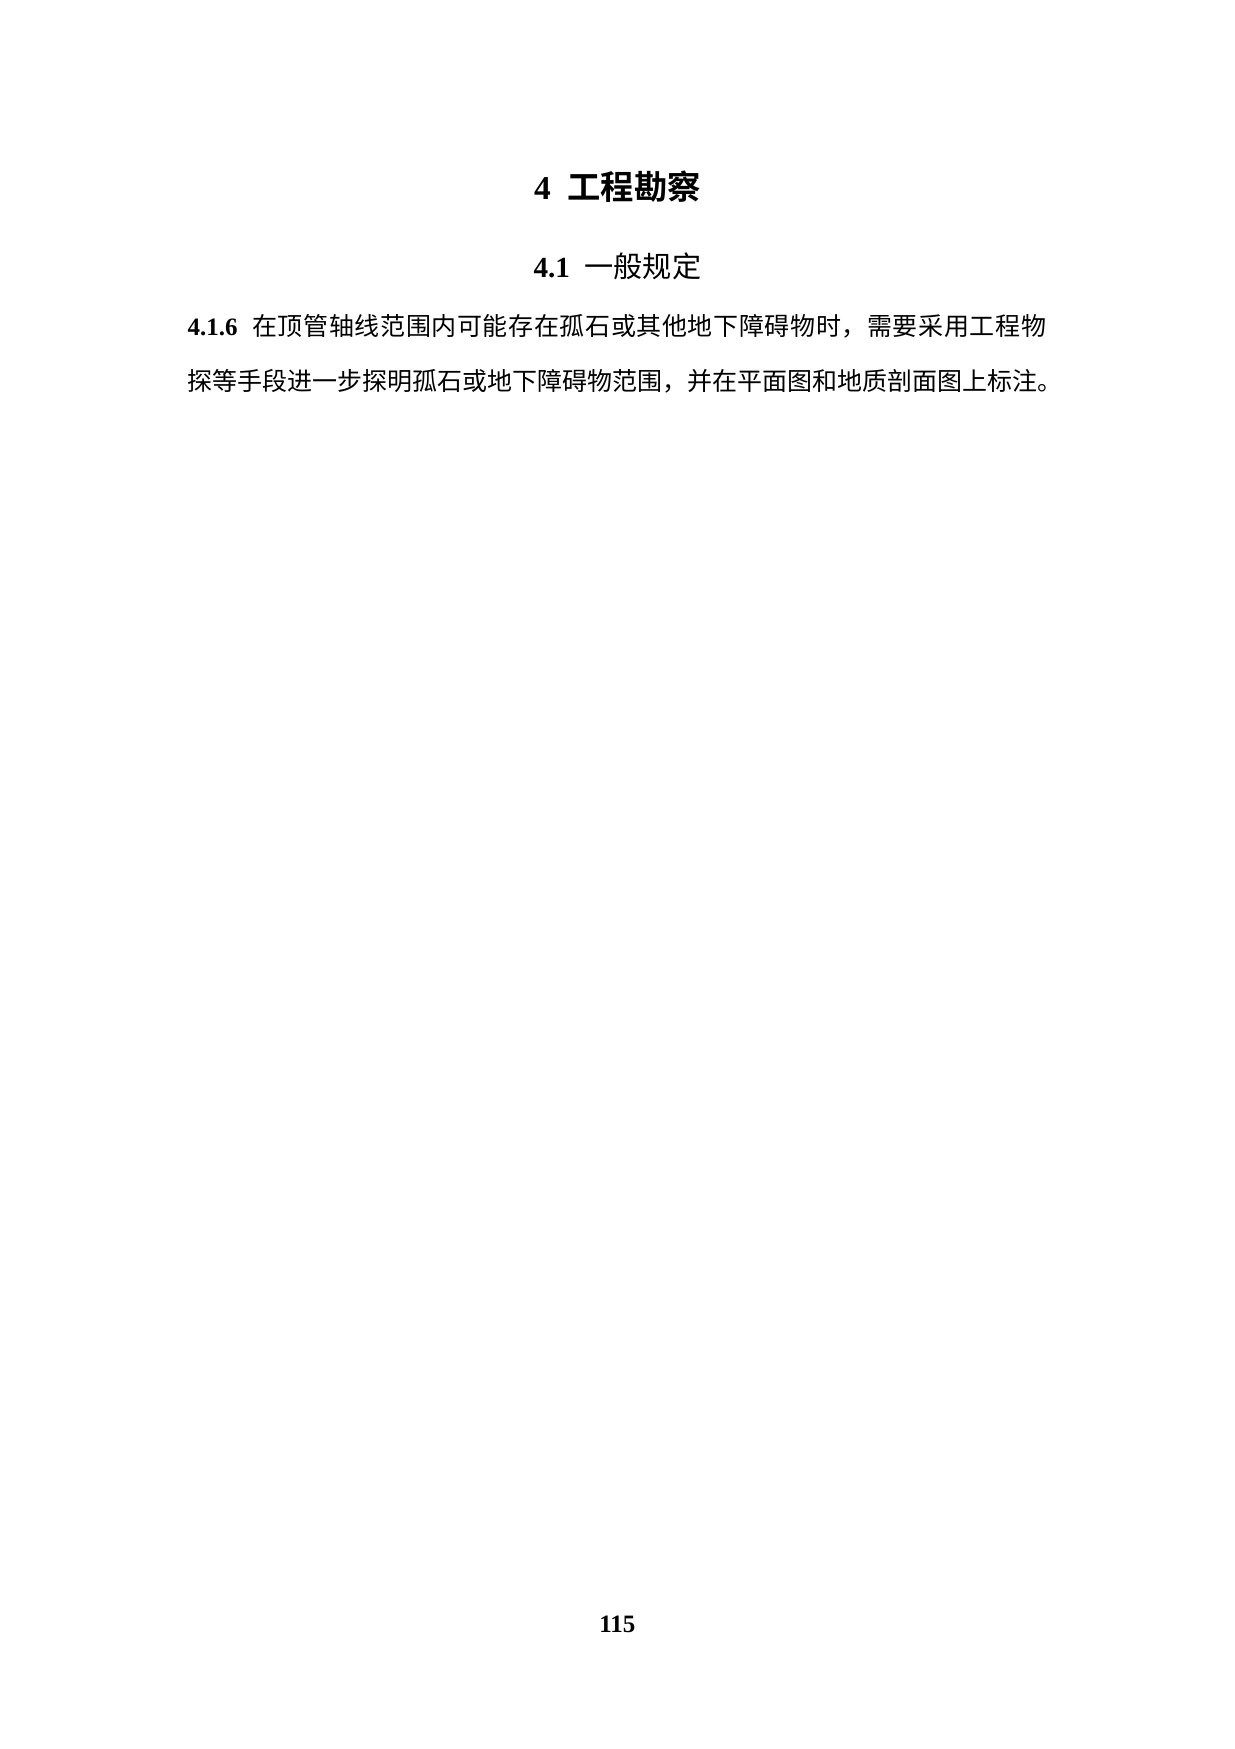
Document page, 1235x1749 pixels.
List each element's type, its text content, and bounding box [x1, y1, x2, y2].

subtitle 4.1 一般规定 [187, 243, 1047, 285]
text 4.1.6 在顶管轴线范围内可能存在孤石或其他地下障碍物时，需要采用工程物探等手段进一步探明孤石或地下障碍物范围，并在平面图和地质剖面图上标注。 [187, 307, 1047, 397]
subtitle 4 工程勘察 [187, 160, 1047, 209]
